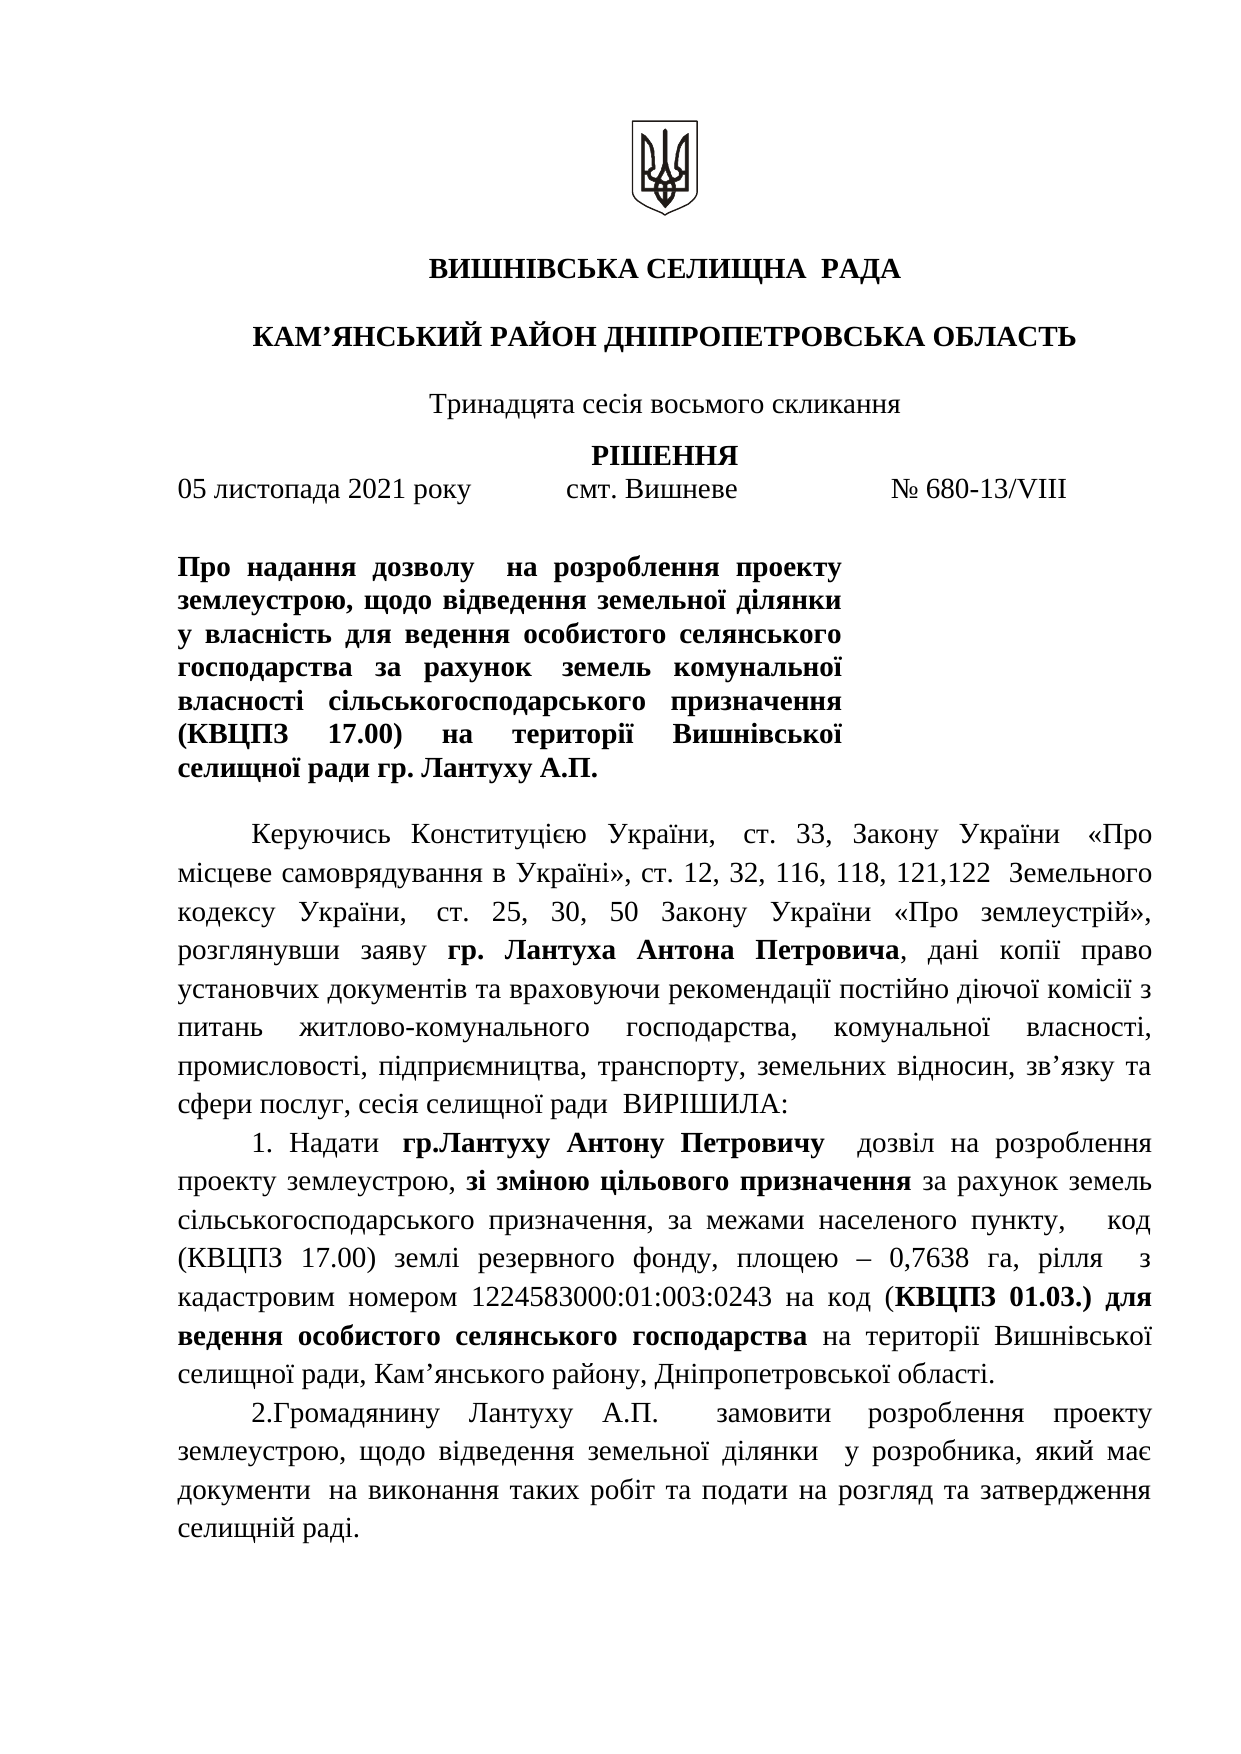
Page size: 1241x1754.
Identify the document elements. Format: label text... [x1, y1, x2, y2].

text РІШЕННЯ [177, 438, 1152, 472]
text КАМ’ЯНСЬКИЙ РАЙОН ДНІПРОПЕТРОВСЬКА ОБЛАСТЬ [177, 319, 1152, 352]
text 05 листопада 2021 року смт. Вишневе № 680-13/VІІІ [177, 472, 1152, 505]
text 2.Громадянину Лантуху А.П. замовити розроблення проекту землеустрою, щодо відведення земельної ділянки у розробника, який має документи на виконання таких робіт та подати на розгляд та затвердження селищній раді. [177, 1395, 1152, 1544]
text Керуючись Конституцією України, ст. 33, Закону України «Про місцеве самоврядування в Україні», ст. 12, 32, 116, 118, 121,122 Земельного кодексу України, ст. 25, 30, 50 Закону України «Про землеустрій», розглянувши заяву гр. Лантуха Антона Петровича, дані копії право установчих документів та враховуючи рекомендації постійно діючої комісії з питань житлово-комунального господарства, комунальної власності, промисловості, підприємництва, транспорту, земельних відносин, зв’язку та сфери послуг, сесія селищної ради ВИРІШИЛА: [177, 817, 1152, 1120]
text ВИШНІВСЬКА СЕЛИЩНА РАДА [177, 252, 1152, 285]
text 1. Надати гр.Лантуху Антону Петровичу дозвіл на розроблення проекту землеустрою, зі зміною цільового призначення за рахунок земель сільськогосподарського призначення, за межами населеного пункту, код (КВЦПЗ 17.00) землі резервного фонду, площею – 0,7638 га, рілля з кадастровим номером 1224583000:01:003:0243 на код (КВЦПЗ 01.03.) для ведення особистого селянського господарства на території Вишнівської селищної ради, Кам’янського району, Дніпропетровської області. [177, 1125, 1152, 1390]
text Про надання дозволу на розроблення проекту землеустрою, щодо відведення земельної ділянки у власність для ведення особистого селянського господарства за рахунок земель комунальної власності сільськогосподарського призначення (КВЦПЗ 17.00) на території Вишнівської селищної ради гр. Лантуху А.П. [177, 549, 842, 783]
text Тринадцята сесія восьмого скликання [177, 386, 1152, 419]
